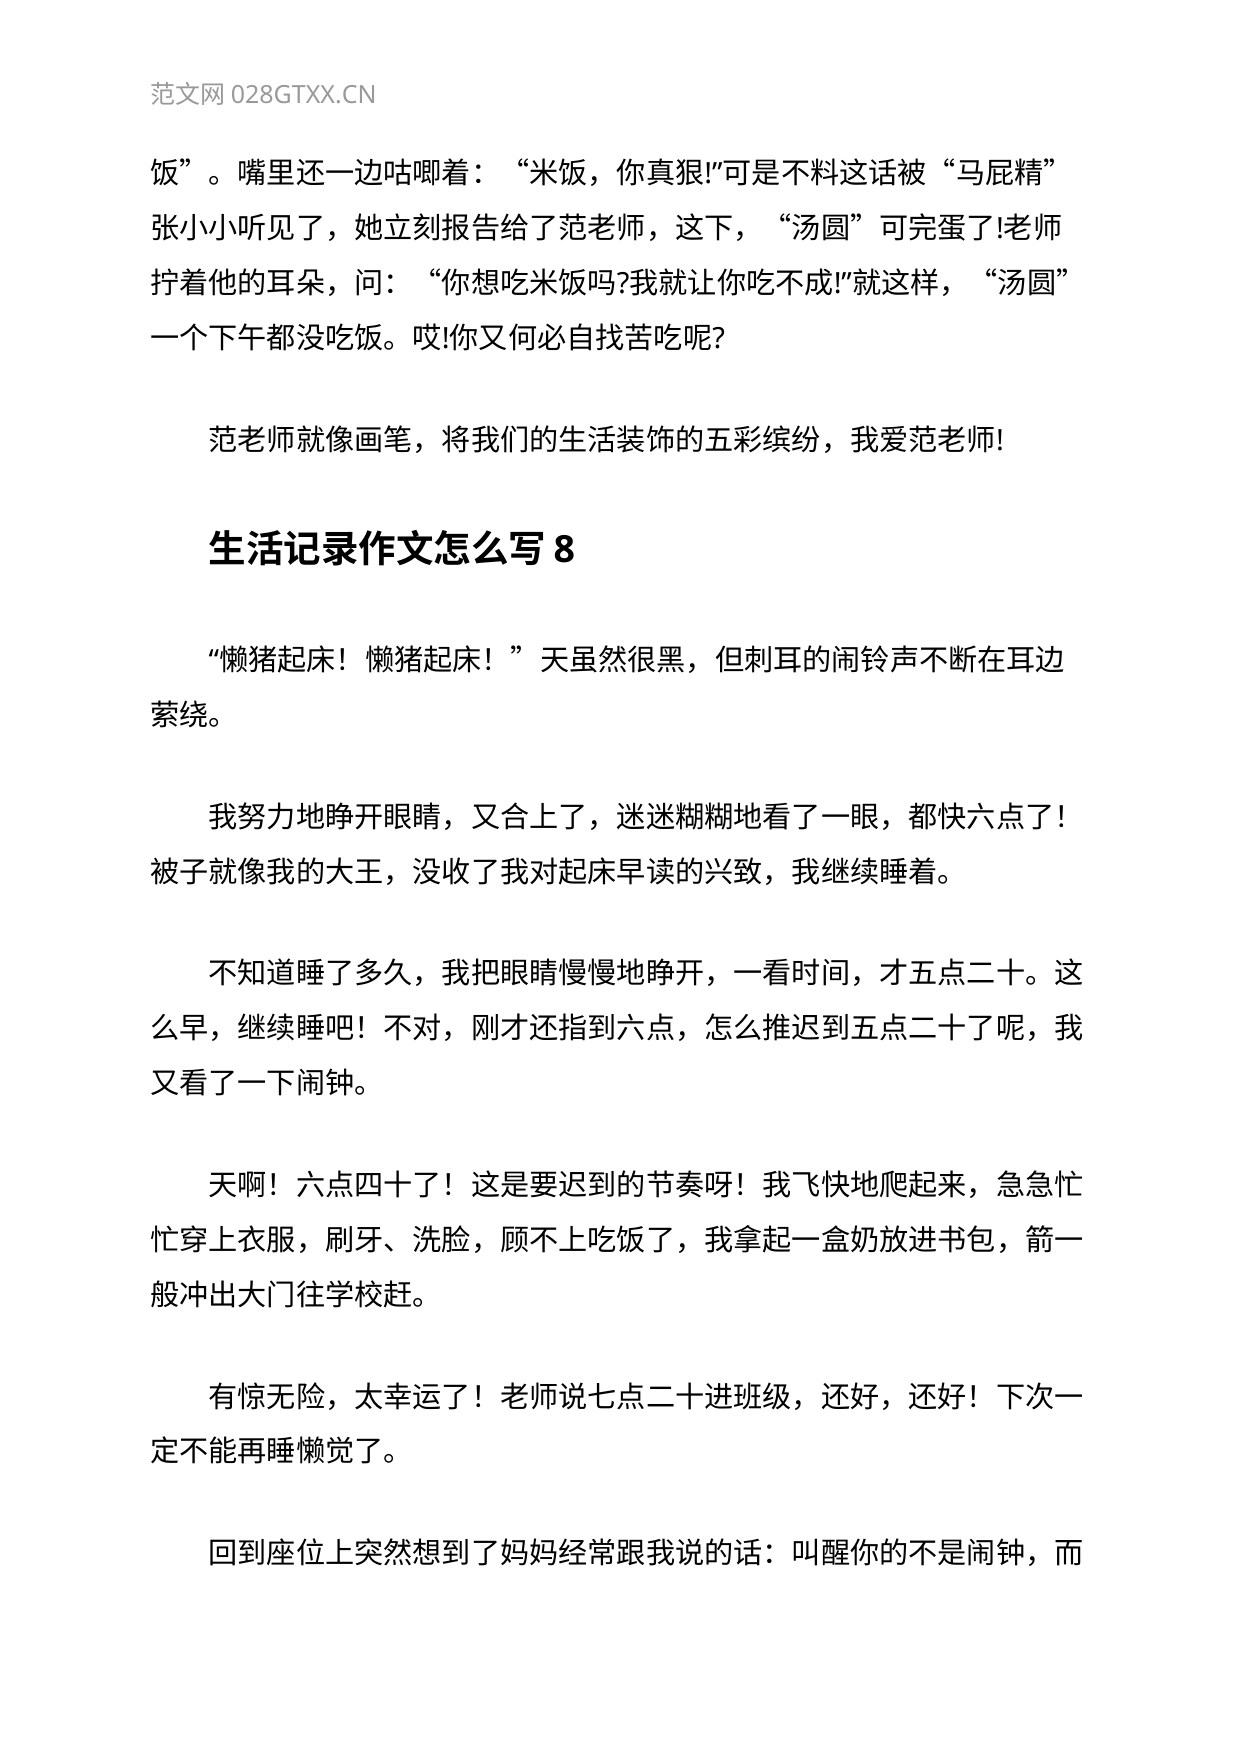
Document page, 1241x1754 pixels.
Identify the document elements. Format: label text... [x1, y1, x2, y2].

text 我努力地睁开眼睛，又合上了，迷迷糊糊地看了一眼，都快六点了！被子就像我的大王，没收了我对起床早读的兴致，我继续睡着。 [150, 793, 1090, 891]
text 范老师就像画笔，将我们的生活装饰的五彩缤纷，我爱范老师! [150, 417, 1090, 459]
text 不知道睡了多久，我把眼睛慢慢地睁开，一看时间，才五点二十。这么早，继续睡吧！不对，刚才还指到六点，怎么推迟到五点二十了呢，我又看了一下闹钟。 [150, 950, 1090, 1102]
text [150, 150, 1090, 357]
text 生活记录作文怎么写8 [150, 519, 1090, 573]
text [150, 1530, 1090, 1572]
text 天啊！六点四十了！这是要迟到的节奏呀！我飞快地爬起来，急急忙忙穿上衣服，刷牙、洗脸，顾不上吃饭了，我拿起一盒奶放进书包，箭一般冲出大门往学校赶。 [150, 1162, 1090, 1314]
text 有惊无险，太幸运了！老师说七点二十进班级，还好，还好！下次一定不能再睡懒觉了。 [150, 1373, 1090, 1470]
text “懒猪起床！懒猪起床！”天虽然很黑，但刺耳的闹铃声不断在耳边萦绕。 [150, 637, 1090, 734]
